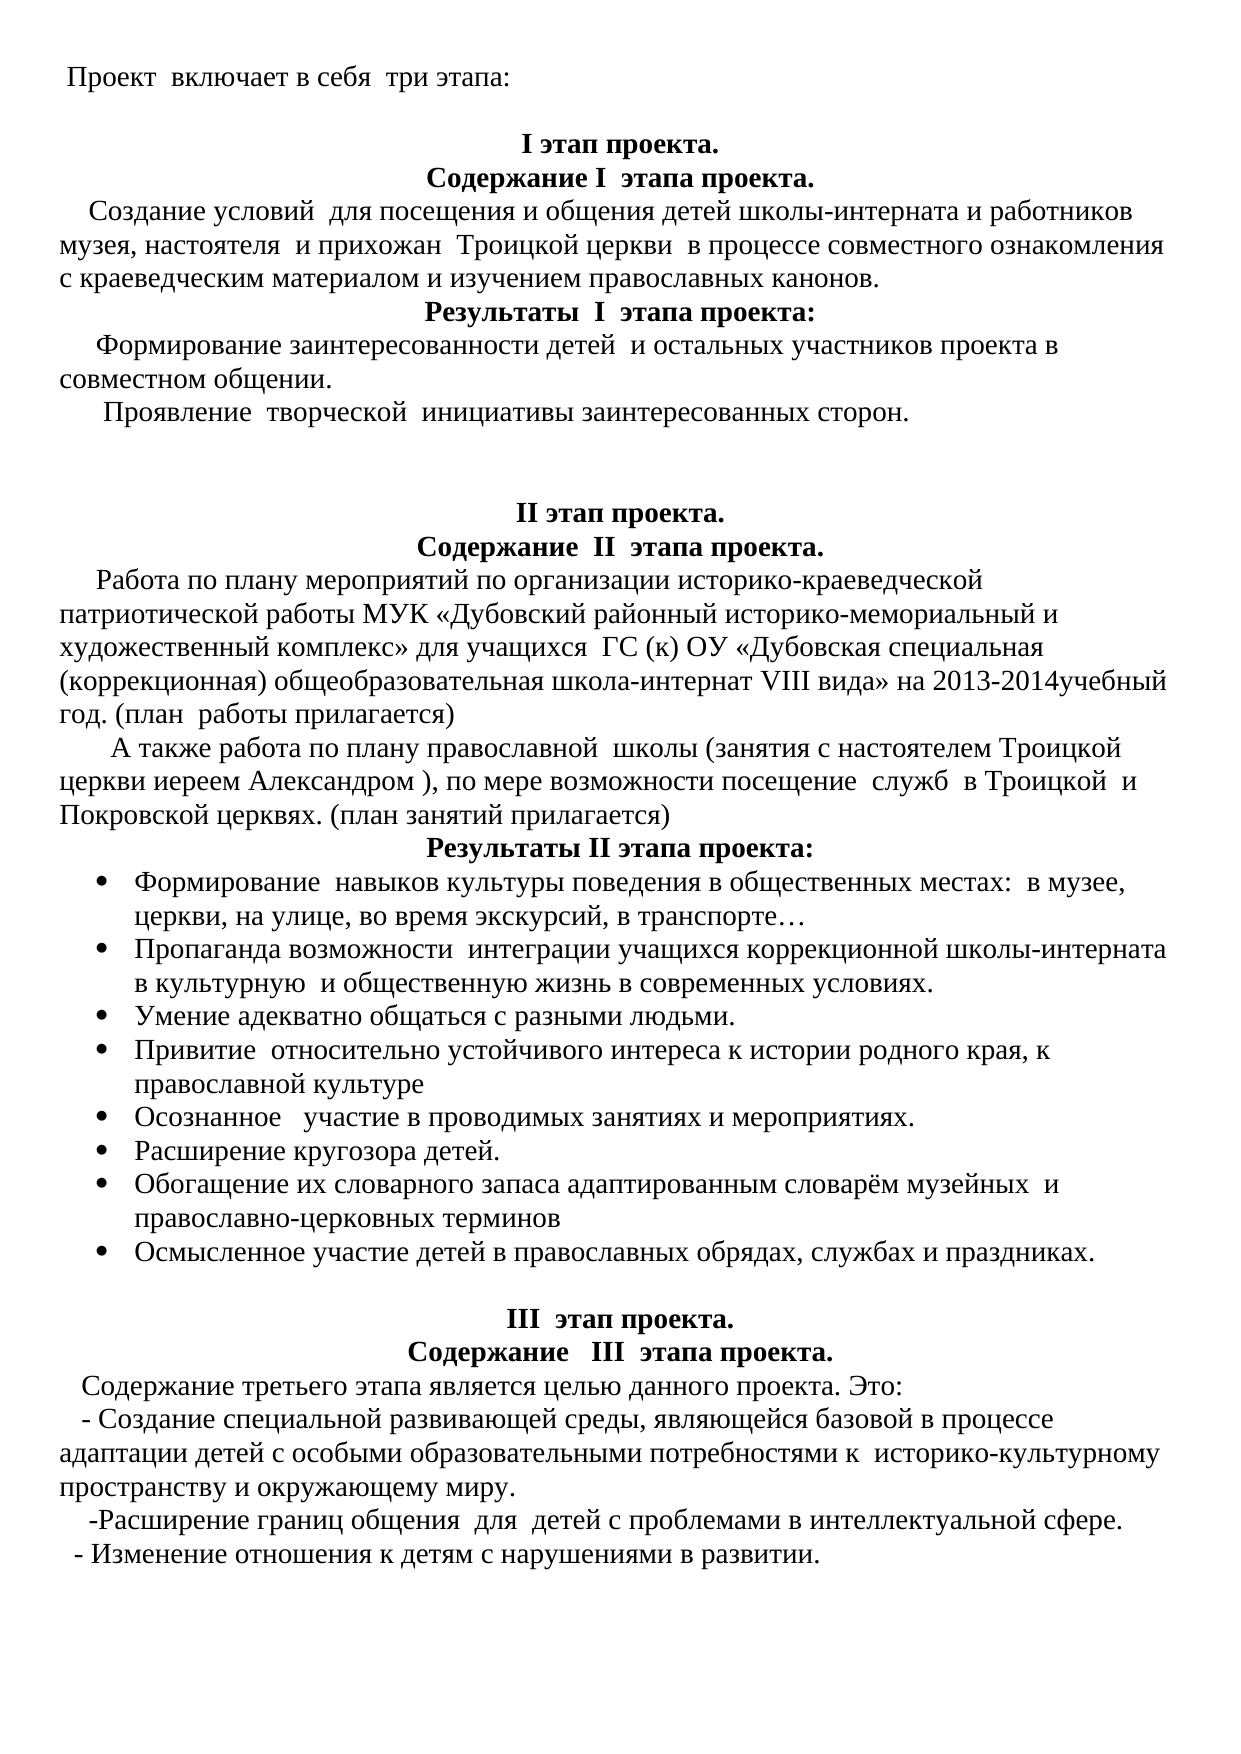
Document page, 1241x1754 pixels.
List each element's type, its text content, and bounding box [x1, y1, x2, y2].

text Содержание III этапа проекта. [59, 1334, 1181, 1368]
text Формирование заинтересованности детей и остальных участников проекта в совместном общении. [59, 327, 1181, 394]
list Пропаганда возможности интеграции учащихся коррекционной школы-интерната в культурную и общественную жизнь в современных условиях. [97, 931, 1181, 998]
list Осмысленное участие детей в православных обрядах, службах и праздниках. [97, 1234, 1181, 1267]
text I этап проекта. [59, 126, 1181, 160]
text Результаты II этапа проекта: [59, 831, 1181, 864]
text Проект включает в себя три этапа: [59, 59, 1181, 93]
list Осознанное участие в проводимых занятиях и мероприятиях. [97, 1099, 1181, 1133]
list Умение адекватно общаться с разными людьми. [97, 998, 1181, 1032]
text Содержание третьего этапа является целью данного проекта. Это: [59, 1368, 1181, 1402]
text - Изменение отношения к детям с нарушениями в развитии. [59, 1536, 1181, 1569]
list Расширение кругозора детей. [97, 1133, 1181, 1167]
text Содержание II этапа проекта. [59, 529, 1181, 562]
list Формирование навыков культуры поведения в общественных местах: в музее, церкви, на улице, во время экскурсий, в транспорте… [97, 864, 1181, 931]
text Создание условий для посещения и общения детей школы-интерната и работников музея, настоятеля и прихожан Троицкой церкви в процессе совместного ознакомления с краеведческим материалом и изучением православных канонов. [59, 193, 1181, 294]
text II этап проекта. [59, 495, 1181, 529]
text -Расширение границ общения для детей с проблемами в интеллектуальной сфере. [59, 1502, 1181, 1536]
text Проявление творческой инициативы заинтересованных сторон. [59, 394, 1181, 428]
text Результаты I этапа проекта: [59, 294, 1181, 327]
text А также работа по плану православной школы (занятия с настоятелем Троицкой церкви иереем Александром ), по мере возможности посещение служб в Троицкой и Покровской церквях. (план занятий прилагается) [59, 730, 1181, 831]
list Обогащение их словарного запаса адаптированным словарём музейных и православно-церковных терминов [97, 1167, 1181, 1234]
text Содержание I этапа проекта. [59, 160, 1181, 193]
text Работа по плану мероприятий по организации историко-краеведческой патриотической работы МУК «Дубовский районный историко-мемориальный и художественный комплекс» для учащихся ГС (к) ОУ «Дубовская специальная (коррекционная) общеобразовательная школа-интернат VIII вида» на 2013-2014учебный год. (план работы прилагается) [59, 562, 1181, 730]
text - Создание специальной развивающей среды, являющейся базовой в процессе адаптации детей с особыми образовательными потребностями к историко-культурному пространству и окружающему миру. [59, 1402, 1181, 1502]
list Привитие относительно устойчивого интереса к истории родного края, к православной культуре [97, 1032, 1181, 1099]
text III этап проекта. [59, 1301, 1181, 1334]
